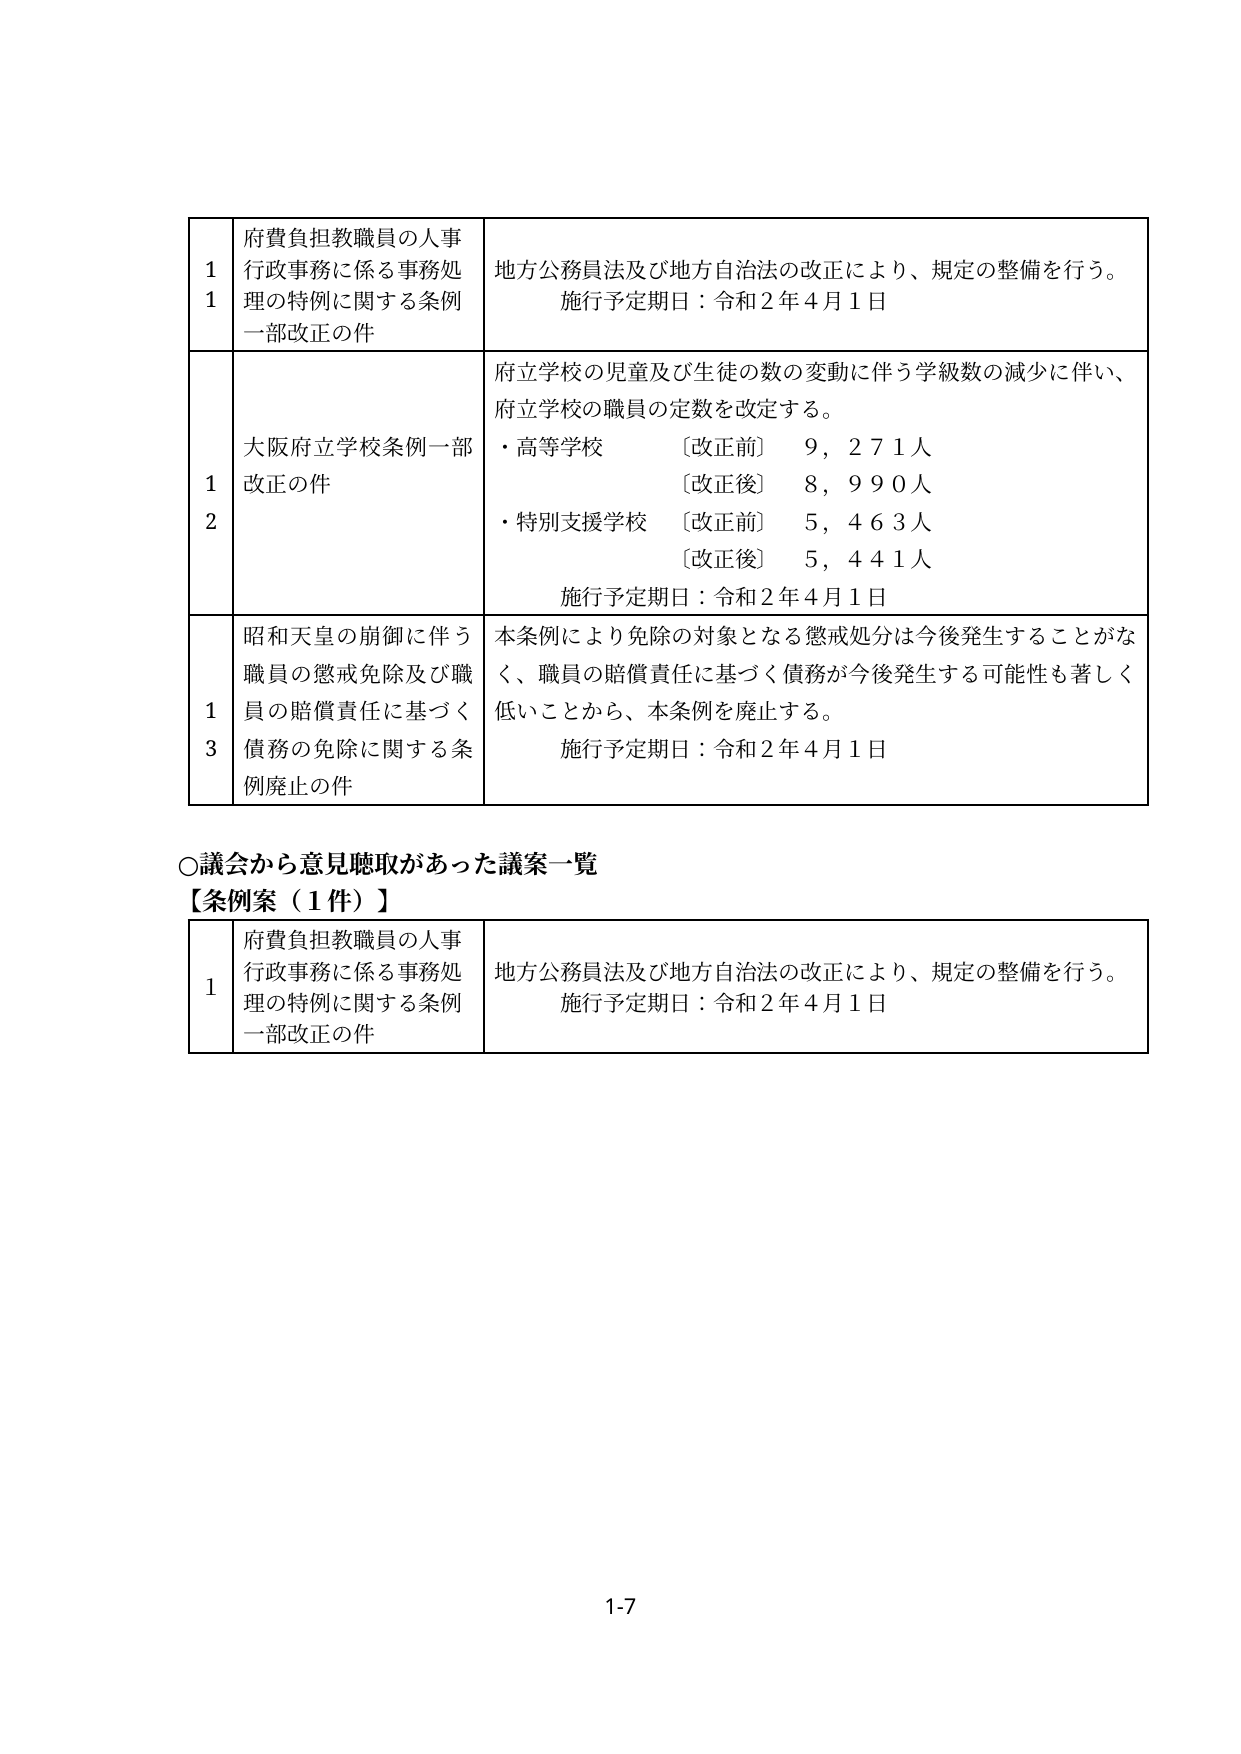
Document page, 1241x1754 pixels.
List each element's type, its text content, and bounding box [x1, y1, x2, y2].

text 【条例案（１件）】 [177, 881, 1063, 919]
table_cell 本条例により免除の対象となる懲戒処分は今後発生することがなく、職員の賠償責任に基づく債務が今後発生する可能性も著しく低いことから、本条例を廃止する。 施行予定期日：令和２年４月１日 [485, 616, 1147, 804]
table_cell 大阪府立学校条例一部改正の件 [234, 352, 483, 614]
table_cell 11 [190, 219, 232, 350]
text ○議会から意見聴取があった議案一覧 [177, 844, 1063, 881]
table_cell 13 [190, 616, 232, 804]
table_cell 昭和天皇の崩御に伴う職員の懲戒免除及び職員の賠償責任に基づく債務の免除に関する条例廃止の件 [234, 616, 483, 804]
table_header 地方公務員法及び地方自治法の改正により、規定の整備を行う。 施行予定期日：令和２年４月１日 [485, 921, 1147, 1052]
table_cell 12 [190, 352, 232, 614]
table_cell 府費負担教職員の人事行政事務に係る事務処理の特例に関する条例一部改正の件 [234, 219, 483, 350]
table_header １ [190, 921, 232, 1052]
table_header 府費負担教職員の人事行政事務に係る事務処理の特例に関する条例一部改正の件 [234, 921, 483, 1052]
table_cell 府立学校の児童及び生徒の数の変動に伴う学級数の減少に伴い、府立学校の職員の定数を改定する。 ・高等学校 〔改正前〕 ９，２７１人 〔改正後〕 ８，９９０人 ・特別支援学校 〔改正前〕 ５，４６３人 〔改正後〕 ５，４４１人 施行予定期日：令和２年４月１日 [485, 352, 1147, 614]
table_cell 地方公務員法及び地方自治法の改正により、規定の整備を行う。 施行予定期日：令和２年４月１日 [485, 219, 1147, 350]
